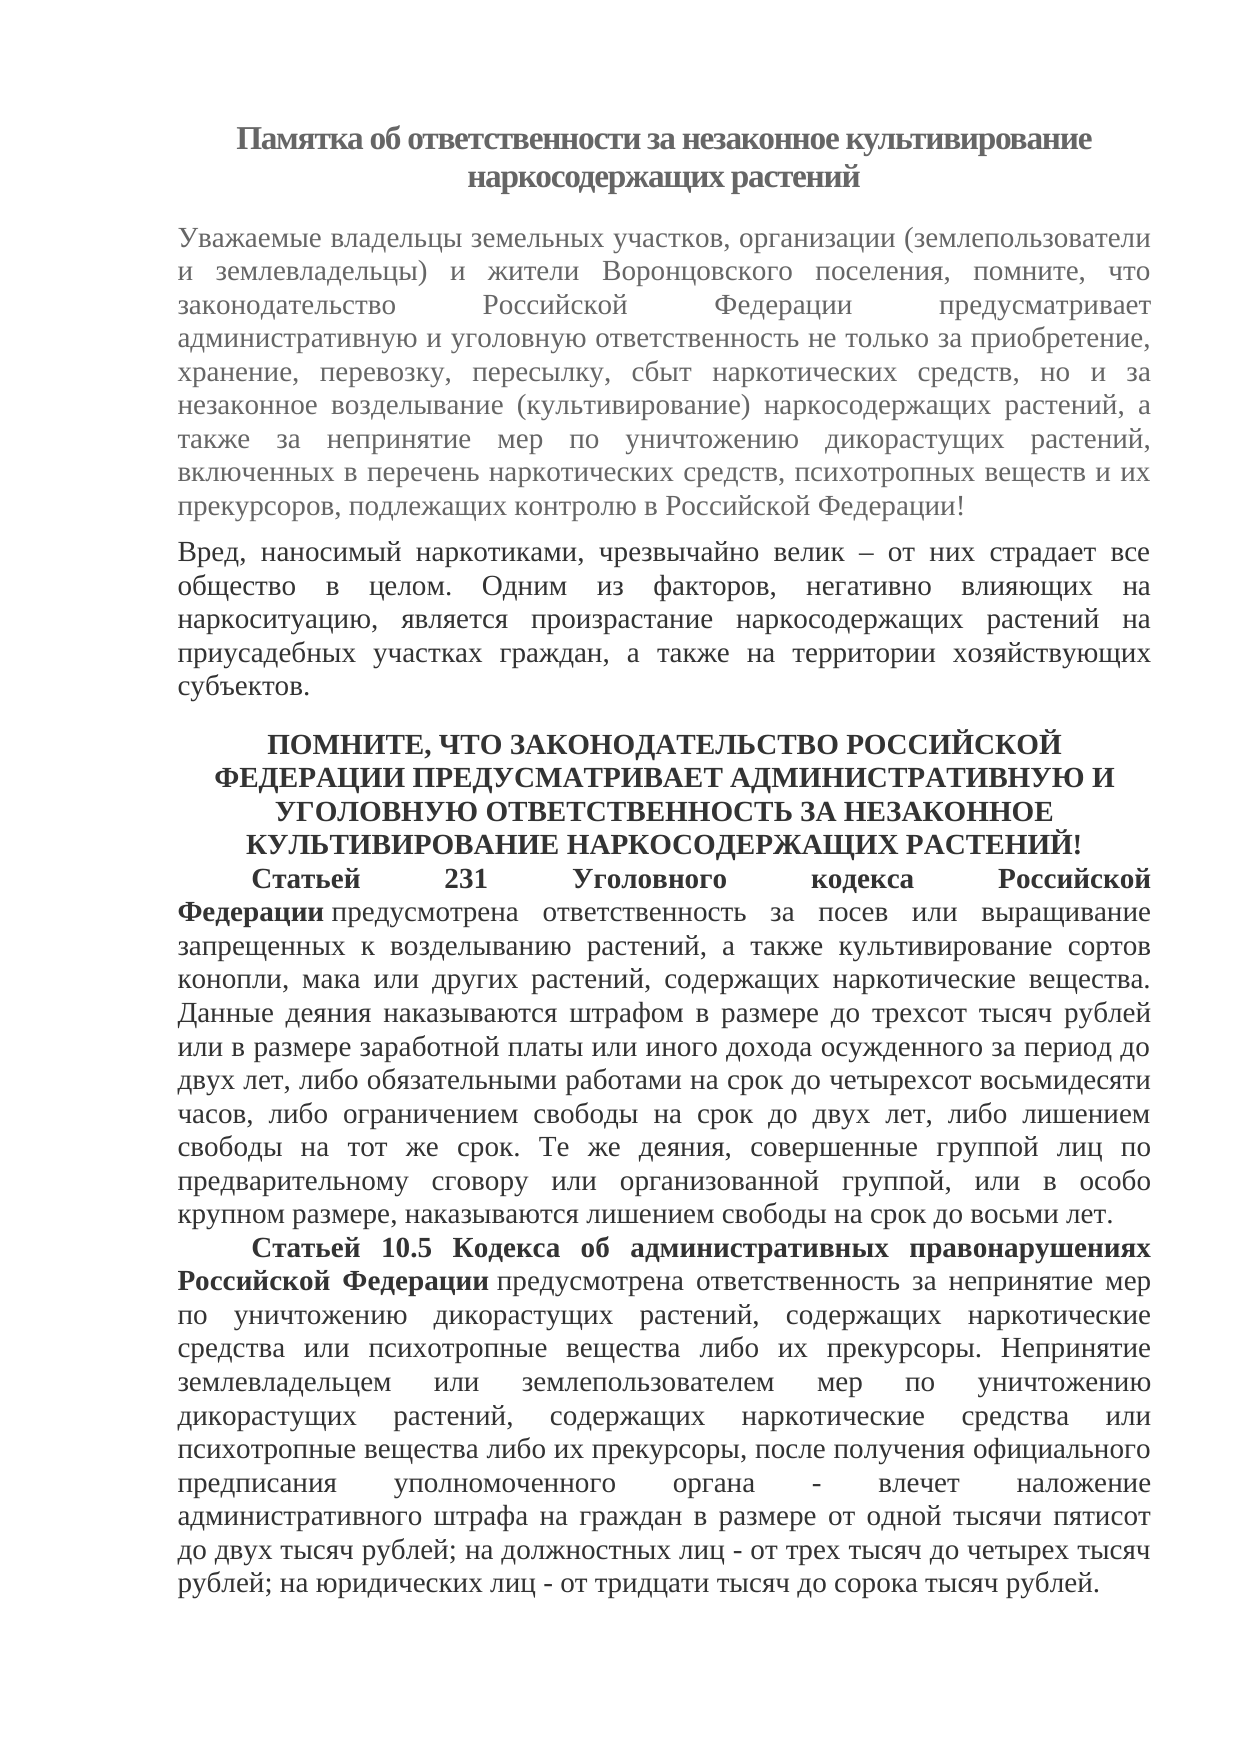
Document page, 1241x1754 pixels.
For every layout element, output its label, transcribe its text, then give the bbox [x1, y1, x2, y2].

text ПОМНИТЕ, ЧТО ЗАКОНОДАТЕЛЬСТВО РОССИЙСКОЙ ФЕДЕРАЦИИ ПРЕДУСМАТРИВАЕТ АДМИНИСТРАТИВНУЮ И УГОЛОВНУЮ ОТВЕТСТВЕННОСТЬ ЗА НЕЗАКОННОЕ КУЛЬТИВИРОВАНИЕ НАРКОСОДЕРЖАЩИХ РАСТЕНИЙ! [177, 727, 1152, 861]
text Памятка об ответственности за незаконное культивирование наркосодержащих растений [177, 118, 1152, 195]
text Уважаемые владельцы земельных участков, организации (землепользователи и землевладельцы) и жители Воронцовского поселения, помните, что законодательство Российской Федерации предусматривает административную и уголовную ответственность не только за приобретение, хранение, перевозку, пересылку, сбыт наркотических средств, но и за незаконное возделывание (культивирование) наркосодержащих растений, а также за непринятие мер по уничтожению дикорастущих растений, включенных в перечень наркотических средств, психотропных веществ и их прекурсоров, подлежащих контролю в Российской Федерации! [177, 220, 1152, 522]
text Вред, наносимый наркотиками, чрезвычайно велик – от них страдает все общество в целом. Одним из факторов, негативно влияющих на наркоситуацию, является произрастание наркосодержащих растений на приусадебных участках граждан, а также на территории хозяйствующих субъектов. [177, 534, 1152, 702]
text Статьей 231 Уголовного кодекса Российской Федерации предусмотрена ответственность за посев или выращивание запрещенных к возделыванию растений, а также культивирование сортов конопли, мака или других растений, содержащих наркотические вещества. Данные деяния наказываются штрафом в размере до трехсот тысяч рублей или в размере заработной платы или иного дохода осужденного за период до двух лет, либо обязательными работами на срок до четырехсот восьмидесяти часов, либо ограничением свободы на срок до двух лет, либо лишением свободы на тот же срок. Те же деяния, совершенные группой лиц по предварительному сговору или организованной группой, или в особо крупном размере, наказываются лишением свободы на срок до восьми лет. [177, 861, 1152, 1230]
text Статьей 10.5 Кодекса об административных правонарушениях Российской Федерации предусмотрена ответственность за непринятие мер по уничтожению дикорастущих растений, содержащих наркотические средства или психотропные вещества либо их прекурсоры. Непринятие землевладельцем или землепользователем мер по уничтожению дикорастущих растений, содержащих наркотические средства или психотропные вещества либо их прекурсоры, после получения официального предписания уполномоченного органа - влечет наложение административного штрафа на граждан в размере от одной тысячи пятисот до двух тысяч рублей; на должностных лиц - от трех тысяч до четырех тысяч рублей; на юридических лиц - от тридцати тысяч до сорока тысяч рублей. [177, 1230, 1152, 1599]
